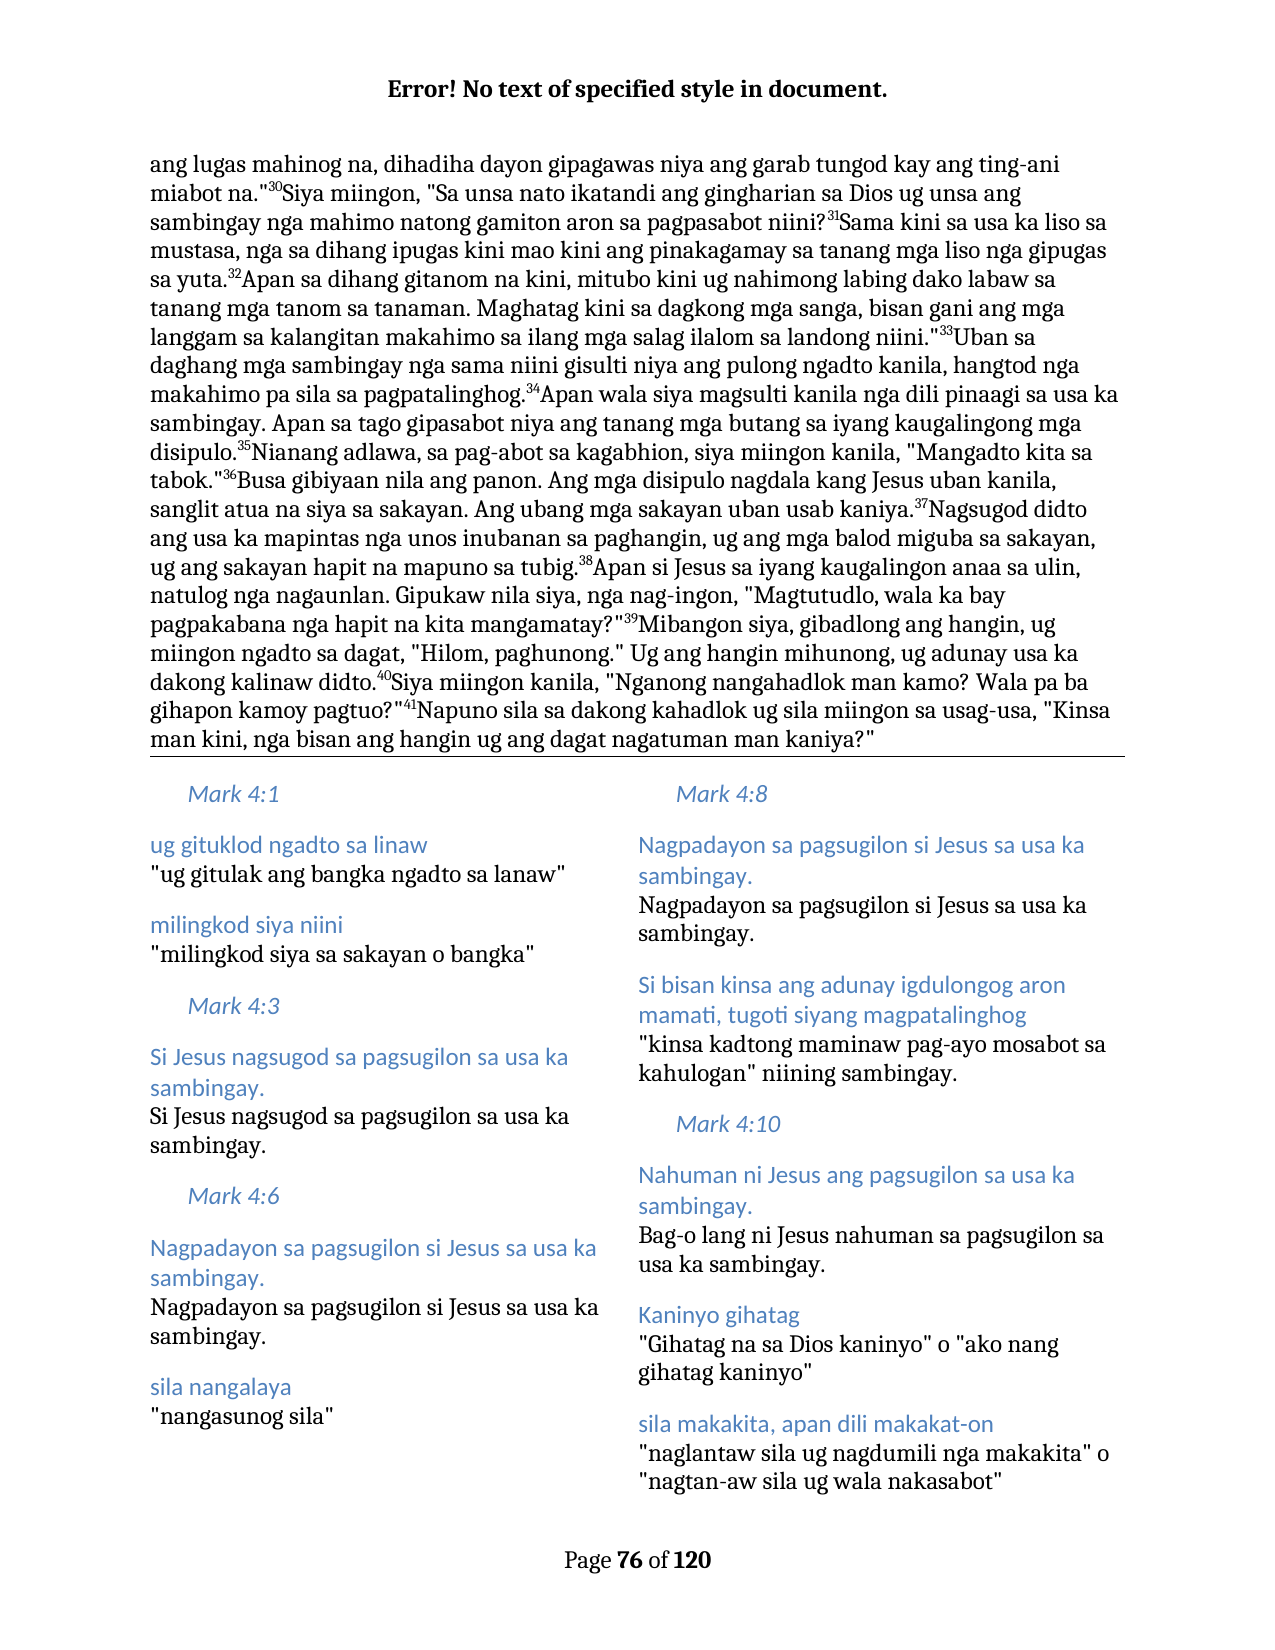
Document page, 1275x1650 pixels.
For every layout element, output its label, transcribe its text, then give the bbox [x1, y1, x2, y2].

subtitle Mark 4:8 [638, 778, 1125, 809]
text "naglantaw sila ug nagdumili nga makakita" o "nagtan-aw sila ug wala nakasabot" [638, 1438, 1125, 1496]
subtitle sila makakita, apan dili makakat-on [638, 1408, 1125, 1438]
subtitle sila nangalaya [150, 1371, 637, 1402]
subtitle Nagpadayon sa pagsugilon si Jesus sa usa ka sambingay. [638, 829, 1125, 891]
subtitle Nagpadayon sa pagsugilon si Jesus sa usa ka sambingay. [150, 1232, 637, 1293]
subtitle Kaninyo gihatag [638, 1299, 1125, 1329]
text Nagpadayon sa pagsugilon si Jesus sa usa ka sambingay. [638, 891, 1125, 948]
subtitle Mark 4:6 [150, 1181, 637, 1211]
subtitle milingkod siya niini [150, 910, 637, 940]
subtitle Mark 4:10 [638, 1108, 1125, 1139]
text Si Jesus nagsugod sa pagsugilon sa usa ka sambingay. [150, 1102, 637, 1160]
text "ug gitulak ang bangka ngadto sa lanaw" [150, 860, 637, 889]
subtitle Mark 4:1 [150, 778, 637, 809]
subtitle Si Jesus nagsugod sa pagsugilon sa usa ka sambingay. [150, 1041, 637, 1102]
text "kinsa kadtong maminaw pag-ayo mosabot sa kahulogan" niining sambingay. [638, 1030, 1125, 1087]
subtitle Nahuman ni Jesus ang pagsugilon sa usa ka sambingay. [638, 1160, 1125, 1221]
text "Gihatag na sa Dios kaninyo" o "ako nang gihatag kaninyo" [638, 1329, 1125, 1387]
text Bag-o lang ni Jesus nahuman sa pagsugilon sa usa ka sambingay. [638, 1221, 1125, 1278]
subtitle Mark 4:3 [150, 990, 637, 1020]
text "milingkod siya sa sakayan o bangka" [150, 940, 637, 969]
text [150, 150, 1125, 756]
text Nagpadayon sa pagsugilon si Jesus sa usa ka sambingay. [150, 1293, 637, 1350]
subtitle Si bisan kinsa ang adunay igdulongog aron mamati, tugoti siyang magpatalinghog [638, 969, 1125, 1030]
subtitle ug gituklod ngadto sa linaw [150, 829, 637, 860]
text "nangasunog sila" [150, 1402, 637, 1431]
